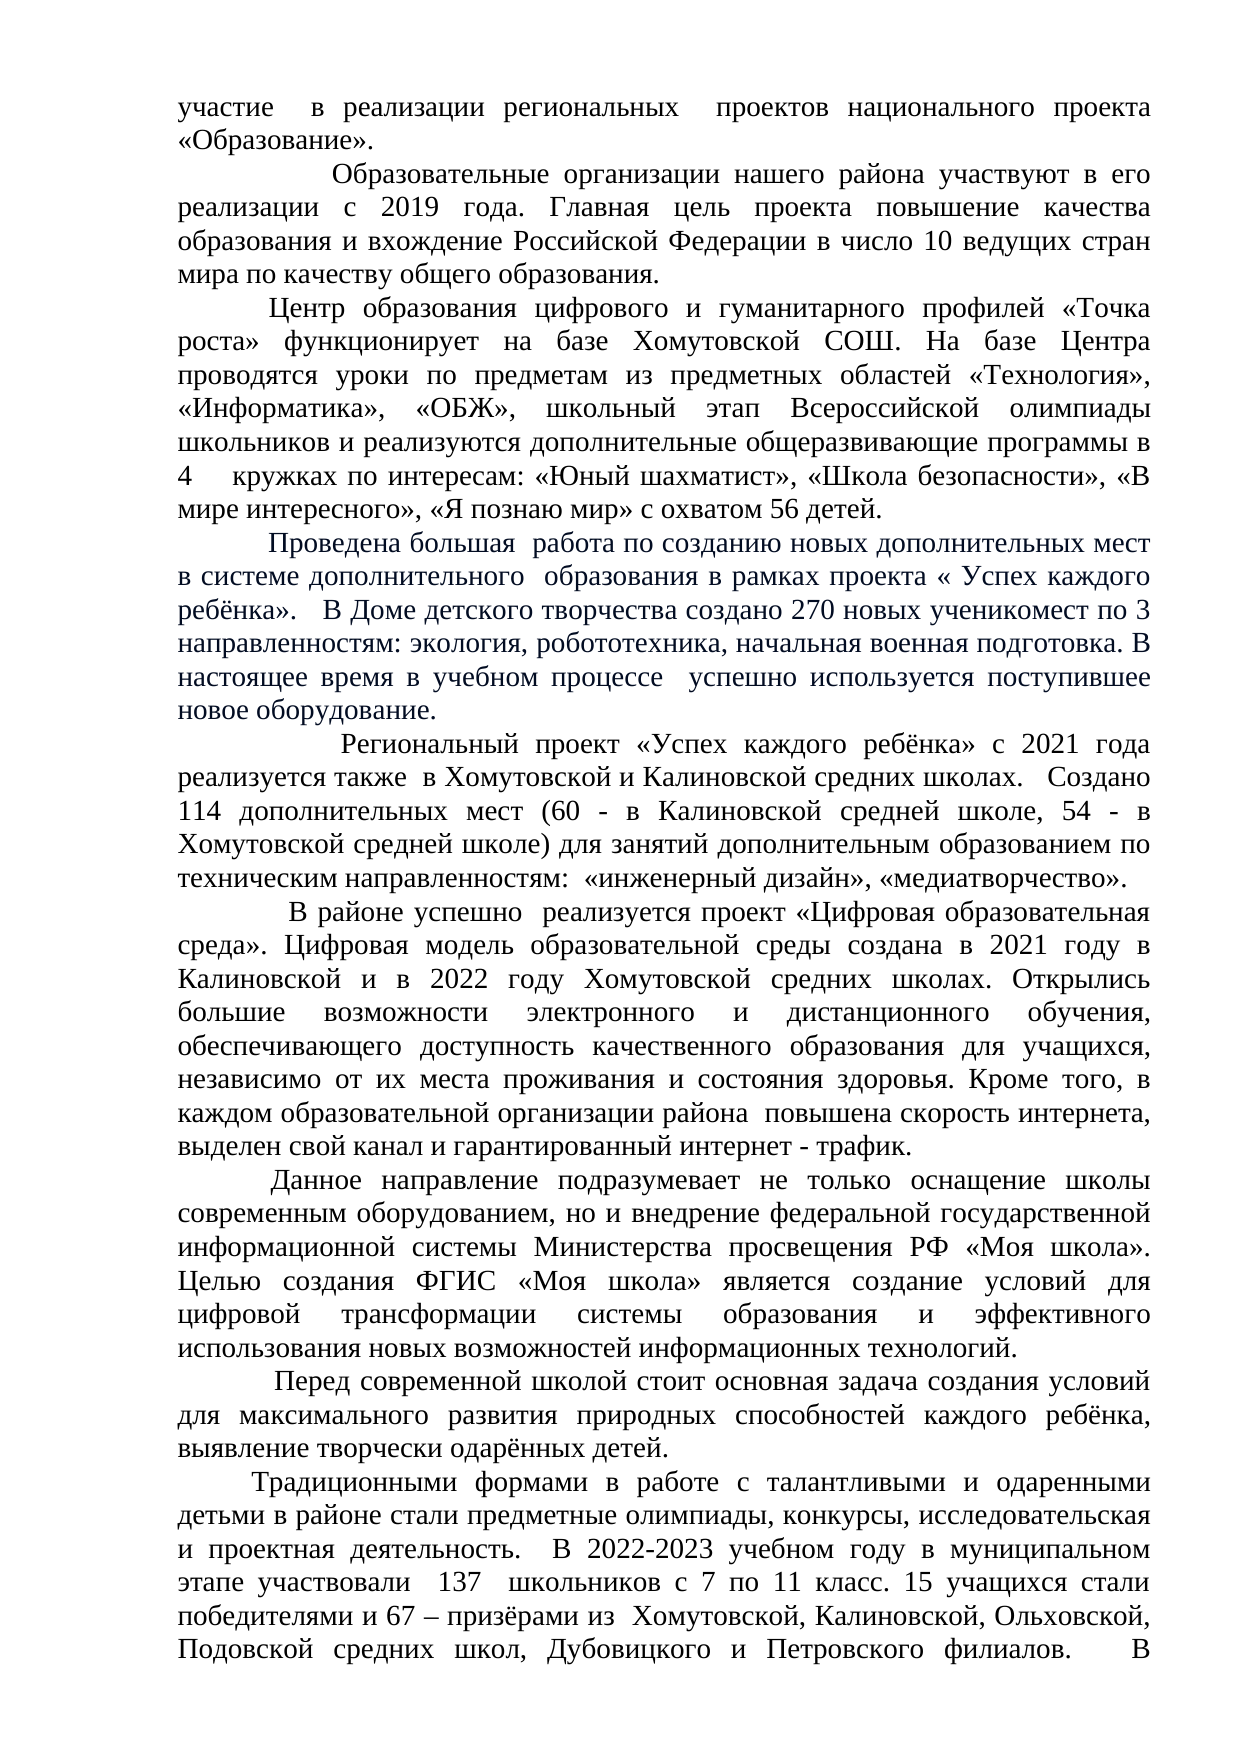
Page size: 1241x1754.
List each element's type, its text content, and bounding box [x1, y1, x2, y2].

text Центр образования цифрового и гуманитарного профилей «Точка роста» функционирует на базе Хомутовской СОШ. На базе Центра проводятся уроки по предметам из предметных областей «Технология», «Информатика», «ОБЖ», школьный этап Всероссийской олимпиады школьников и реализуются дополнительные общеразвивающие программы в 4 кружках по интересам: «Юный шахматист», «Школа безопасности», «В мире интересного», «Я познаю мир» с охватом 56 детей. [177, 290, 1152, 525]
text Региональный проект «Успех каждого ребёнка» с 2021 года реализуется также в Хомутовской и Калиновской средних школах. Создано 114 дополнительных мест (60 - в Калиновской средней школе, 54 - в Хомутовской средней школе) для занятий дополнительным образованием по техническим направленностям: «инженерный дизайн», «медиатворчество». [177, 726, 1152, 894]
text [177, 1464, 1152, 1665]
text Проведена большая работа по созданию новых дополнительных мест в системе дополнительного образования в рамках проекта « Успех каждого ребёнка». В Доме детского творчества создано 270 новых ученикомест по 3 направленностям: экология, робототехника, начальная военная подготовка. В настоящее время в учебном процессе успешно используется поступившее новое оборудование. [177, 525, 1152, 726]
text Данное направление подразумевает не только оснащение школы современным оборудованием, но и внедрение федеральной государственной информационной системы Министерства просвещения РФ «Моя школа». Целью создания ФГИС «Моя школа» является создание условий для цифровой трансформации системы образования и эффективного использования новых возможностей информационных технологий. [177, 1162, 1152, 1363]
text В районе успешно реализуется проект «Цифровая образовательная среда». Цифровая модель образовательной среды создана в 2021 году в Калиновской и в 2022 году Хомутовской средних школах. Открылись большие возможности электронного и дистанционного обучения, обеспечивающего доступность качественного образования для учащихся, независимо от их места проживания и состояния здоровья. Кроме того, в каждом образовательной организации района повышена скорость интернета, выделен свой канал и гарантированный интернет - трафик. [177, 894, 1152, 1162]
text Перед современной школой стоит основная задача создания условий для максимального развития природных способностей каждого ребёнка, выявление творчески одарённых детей. [177, 1363, 1152, 1464]
text Образовательные организации нашего района участвуют в его реализации с 2019 года. Главная цель проекта повышение качества образования и вхождение Российской Федерации в число 10 ведущих стран мира по качеству общего образования. [177, 156, 1152, 290]
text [177, 89, 1152, 156]
